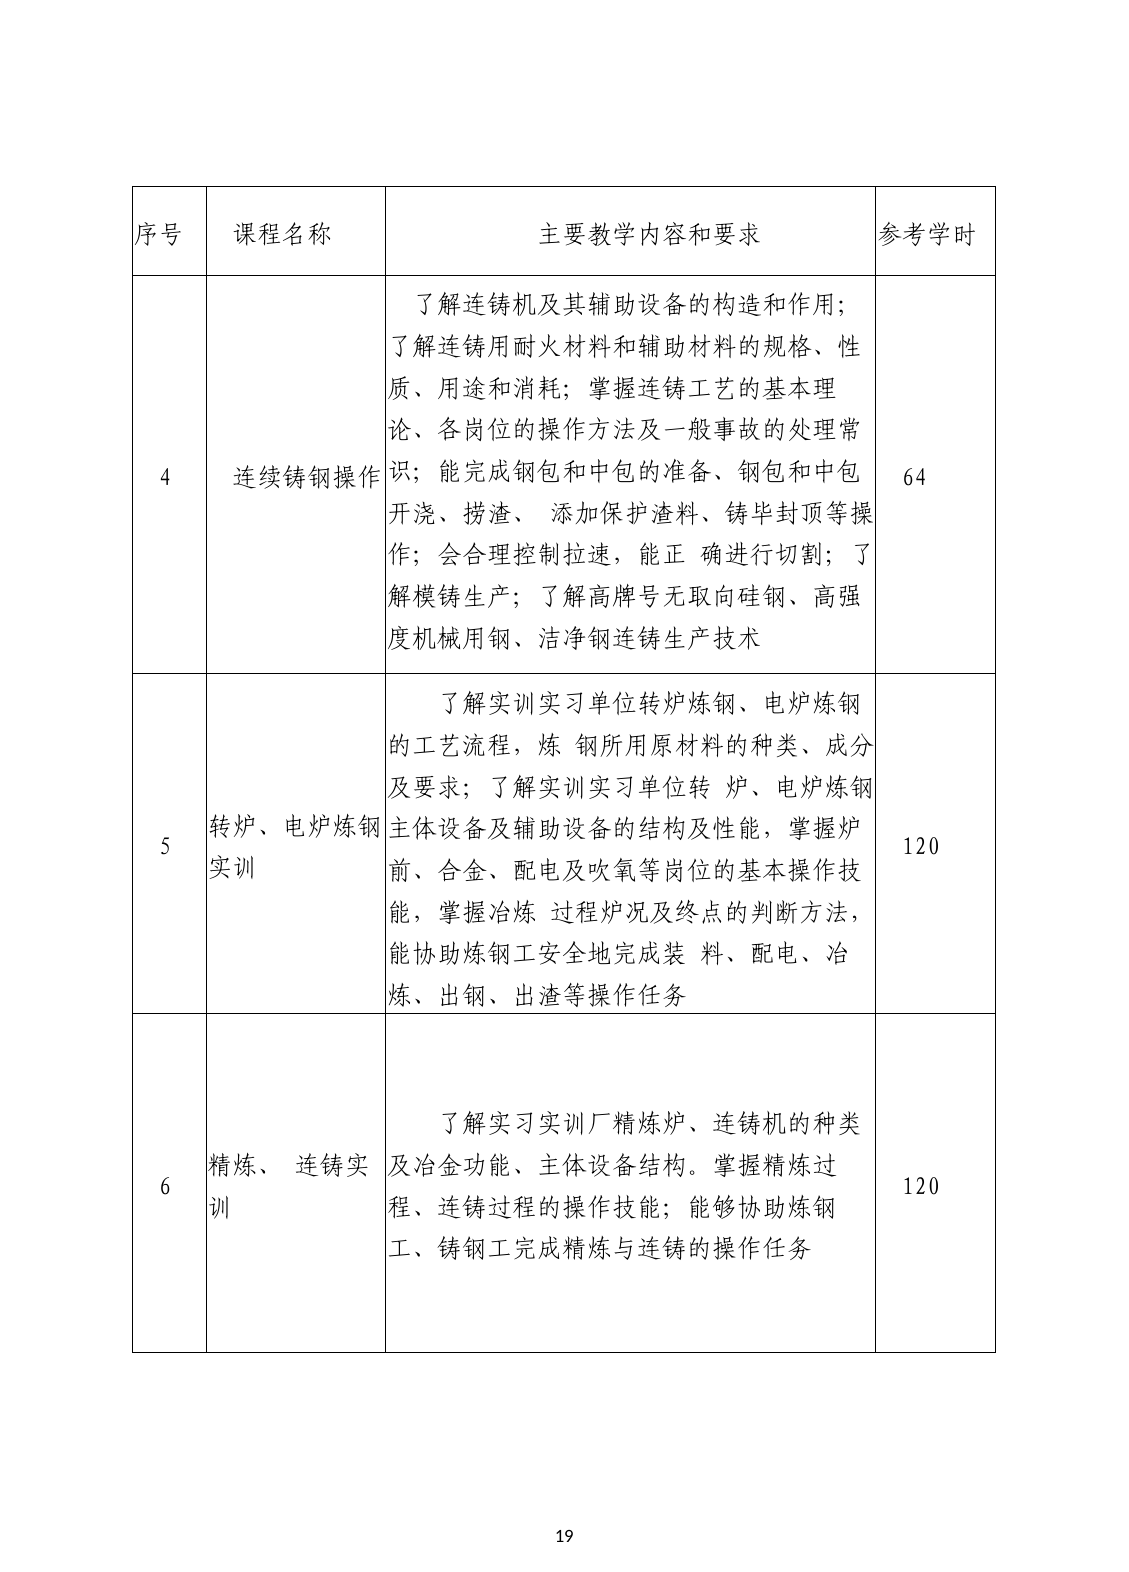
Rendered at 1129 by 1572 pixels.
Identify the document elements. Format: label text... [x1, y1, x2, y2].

table_cell 6 [133, 1014, 206, 1352]
table_cell 了解实训实习单位转炉炼钢、电炉炼钢的工艺流程，炼 钢所用原材料的种类、成分及要求；了解实训实习单位转 炉、电炉炼钢主体设备及辅助设备的结构及性能，掌握炉 前、合金、配电及吹氧等岗位的基本操作技能，掌握冶炼 过程炉况及终点的判断方法，能协助炼钢工安全地完成装 料、配电、冶炼、出钢、出渣等操作任务 [386, 674, 875, 1012]
table_cell 转炉、电炉炼钢实训 [207, 674, 385, 1012]
table_cell 5 [133, 674, 206, 1012]
table_cell 了解连铸机及其辅助设备的构造和作用；了解连铸用耐火材料和辅助材料的规格、性质、用途和消耗；掌握连铸工艺的基本理论、各岗位的操作方法及一般事故的处理常识；能完成钢包和中包的准备、钢包和中包开浇、捞渣、 添加保护渣料、铸毕封顶等操作；会合理控制拉速，能正 确进行切割；了解模铸生产；了解高牌号无取向硅钢、高强度机械用钢、洁净钢连铸生产技术 [386, 276, 875, 673]
table_header 序号 [133, 187, 206, 274]
table_cell 120 [876, 1014, 995, 1352]
table_header 主要教学内容和要求 [386, 187, 875, 274]
table_header 参考学时 [876, 187, 995, 274]
table_cell 连续铸钢操作 [207, 276, 385, 673]
table_header 课程名称 [207, 187, 385, 274]
table_cell 4 [133, 276, 206, 673]
table_cell 了解实习实训厂精炼炉、连铸机的种类及冶金功能、主体设备结构。掌握精炼过程、连铸过程的操作技能；能够协助炼钢工、铸钢工完成精炼与连铸的操作任务 [386, 1014, 875, 1352]
table_cell 精炼、 连铸实训 [207, 1014, 385, 1352]
table_cell 120 [876, 674, 995, 1012]
table_cell 64 [876, 276, 995, 673]
